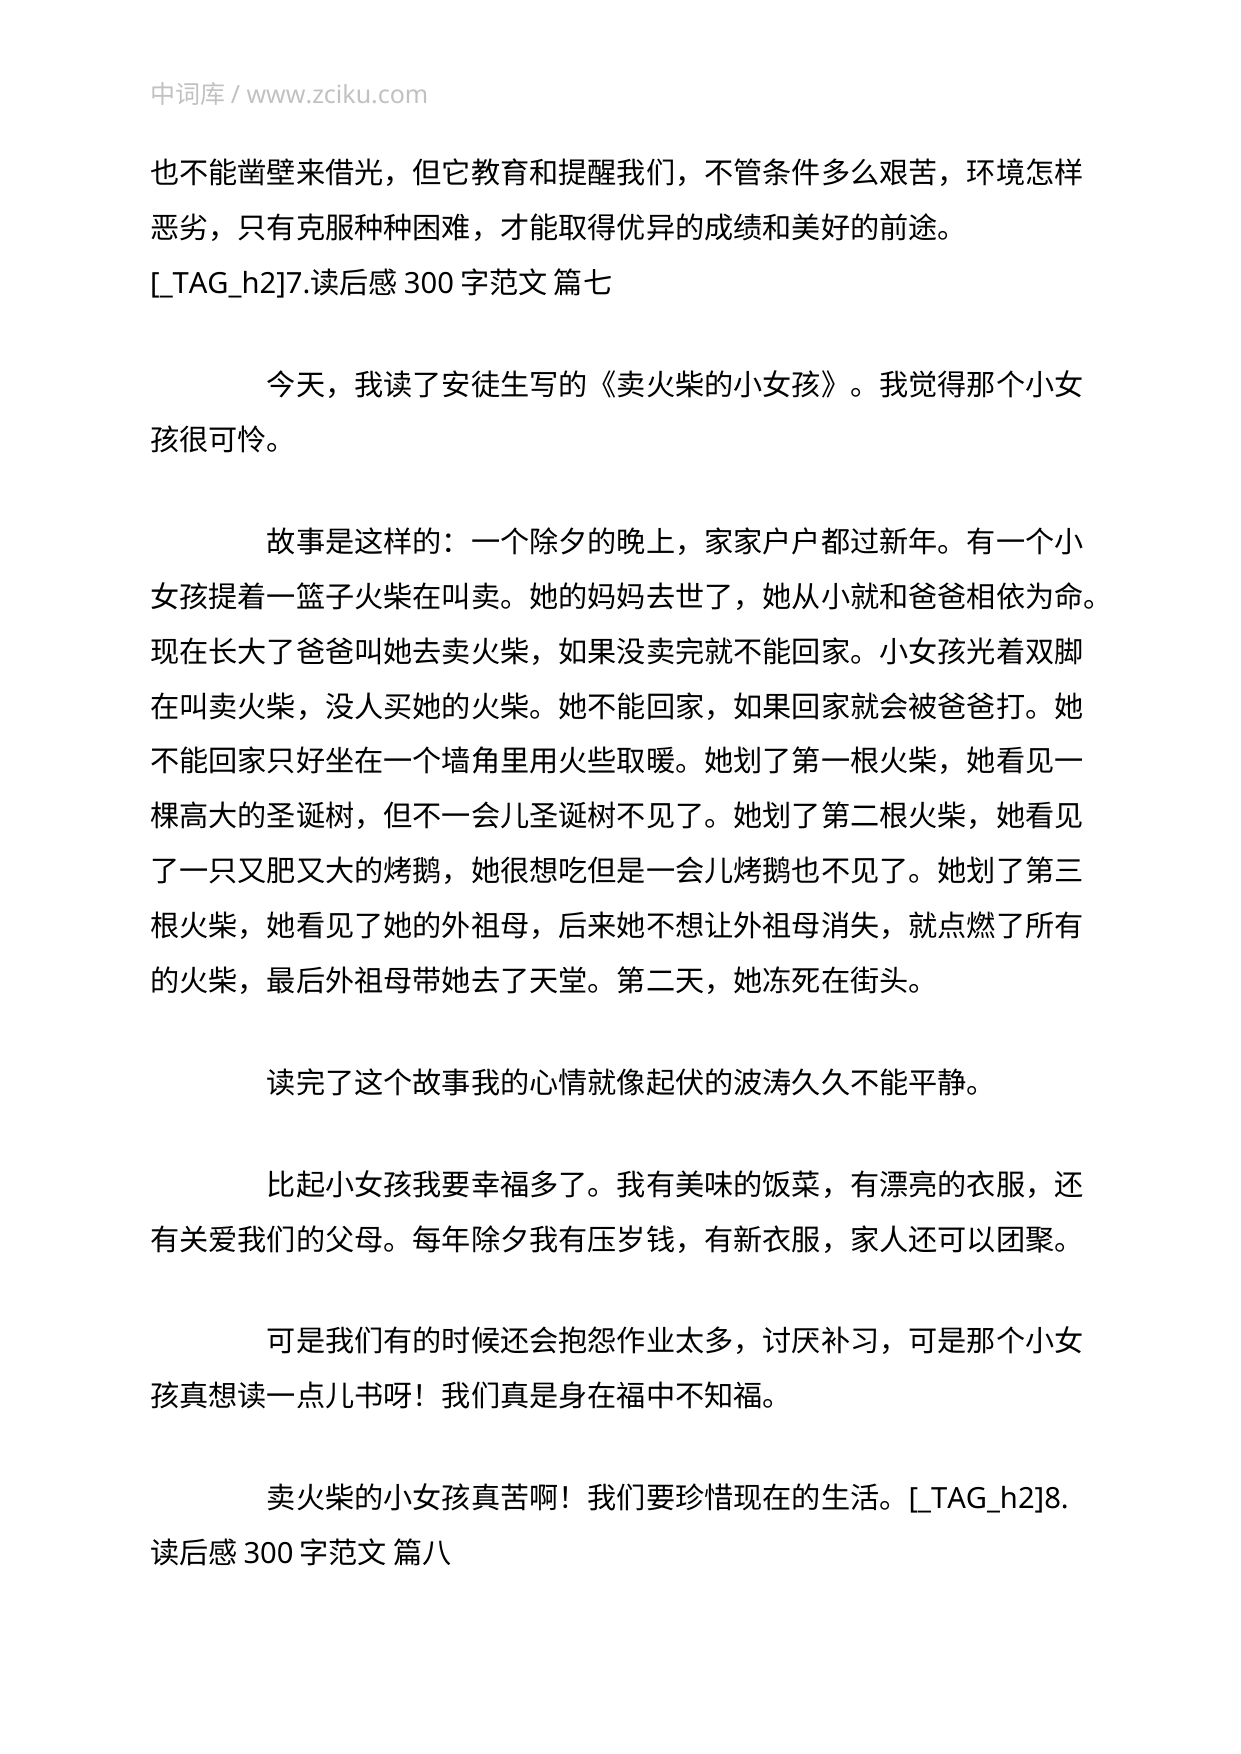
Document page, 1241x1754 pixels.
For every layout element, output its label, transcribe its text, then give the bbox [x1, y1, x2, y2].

text 比起小女孩我要幸福多了。我有美味的饭菜，有漂亮的衣服，还有关爱我们的父母。每年除夕我有压岁钱，有新衣服，家人还可以团聚。 [150, 1161, 1090, 1258]
text 可是我们有的时候还会抱怨作业太多，讨厌补习，可是那个小女孩真想读一点儿书呀！我们真是身在福中不知福。 [150, 1318, 1090, 1415]
text 今天，我读了安徒生写的《卖火柴的小女孩》。我觉得那个小女孩很可怜。 [150, 362, 1090, 459]
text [150, 150, 1090, 302]
text 读完了这个故事我的心情就像起伏的波涛久久不能平静。 [150, 1059, 1090, 1102]
text 故事是这样的：一个除夕的晚上，家家户户都过新年。有一个小女孩提着一篮子火柴在叫卖。她的妈妈去世了，她从小就和爸爸相依为命。现在长大了爸爸叫她去卖火柴，如果没卖完就不能回家。小女孩光着双脚在叫卖火柴，没人买她的火柴。她不能回家，如果回家就会被爸爸打。她不能回家只好坐在一个墙角里用火些取暖。她划了第一根火柴，她看见一棵高大的圣诞树，但不一会儿圣诞树不见了。她划了第二根火柴，她看见了一只又肥又大的烤鹅，她很想吃但是一会儿烤鹅也不见了。她划了第三根火柴，她看见了她的外祖母，后来她不想让外祖母消失，就点燃了所有的火柴，最后外祖母带她去了天堂。第二天，她冻死在街头。 [150, 518, 1090, 1000]
text 卖火柴的小女孩真苦啊！我们要珍惜现在的生活。[_TAG_h2]8.读后感300字范文 篇八 [150, 1474, 1090, 1572]
